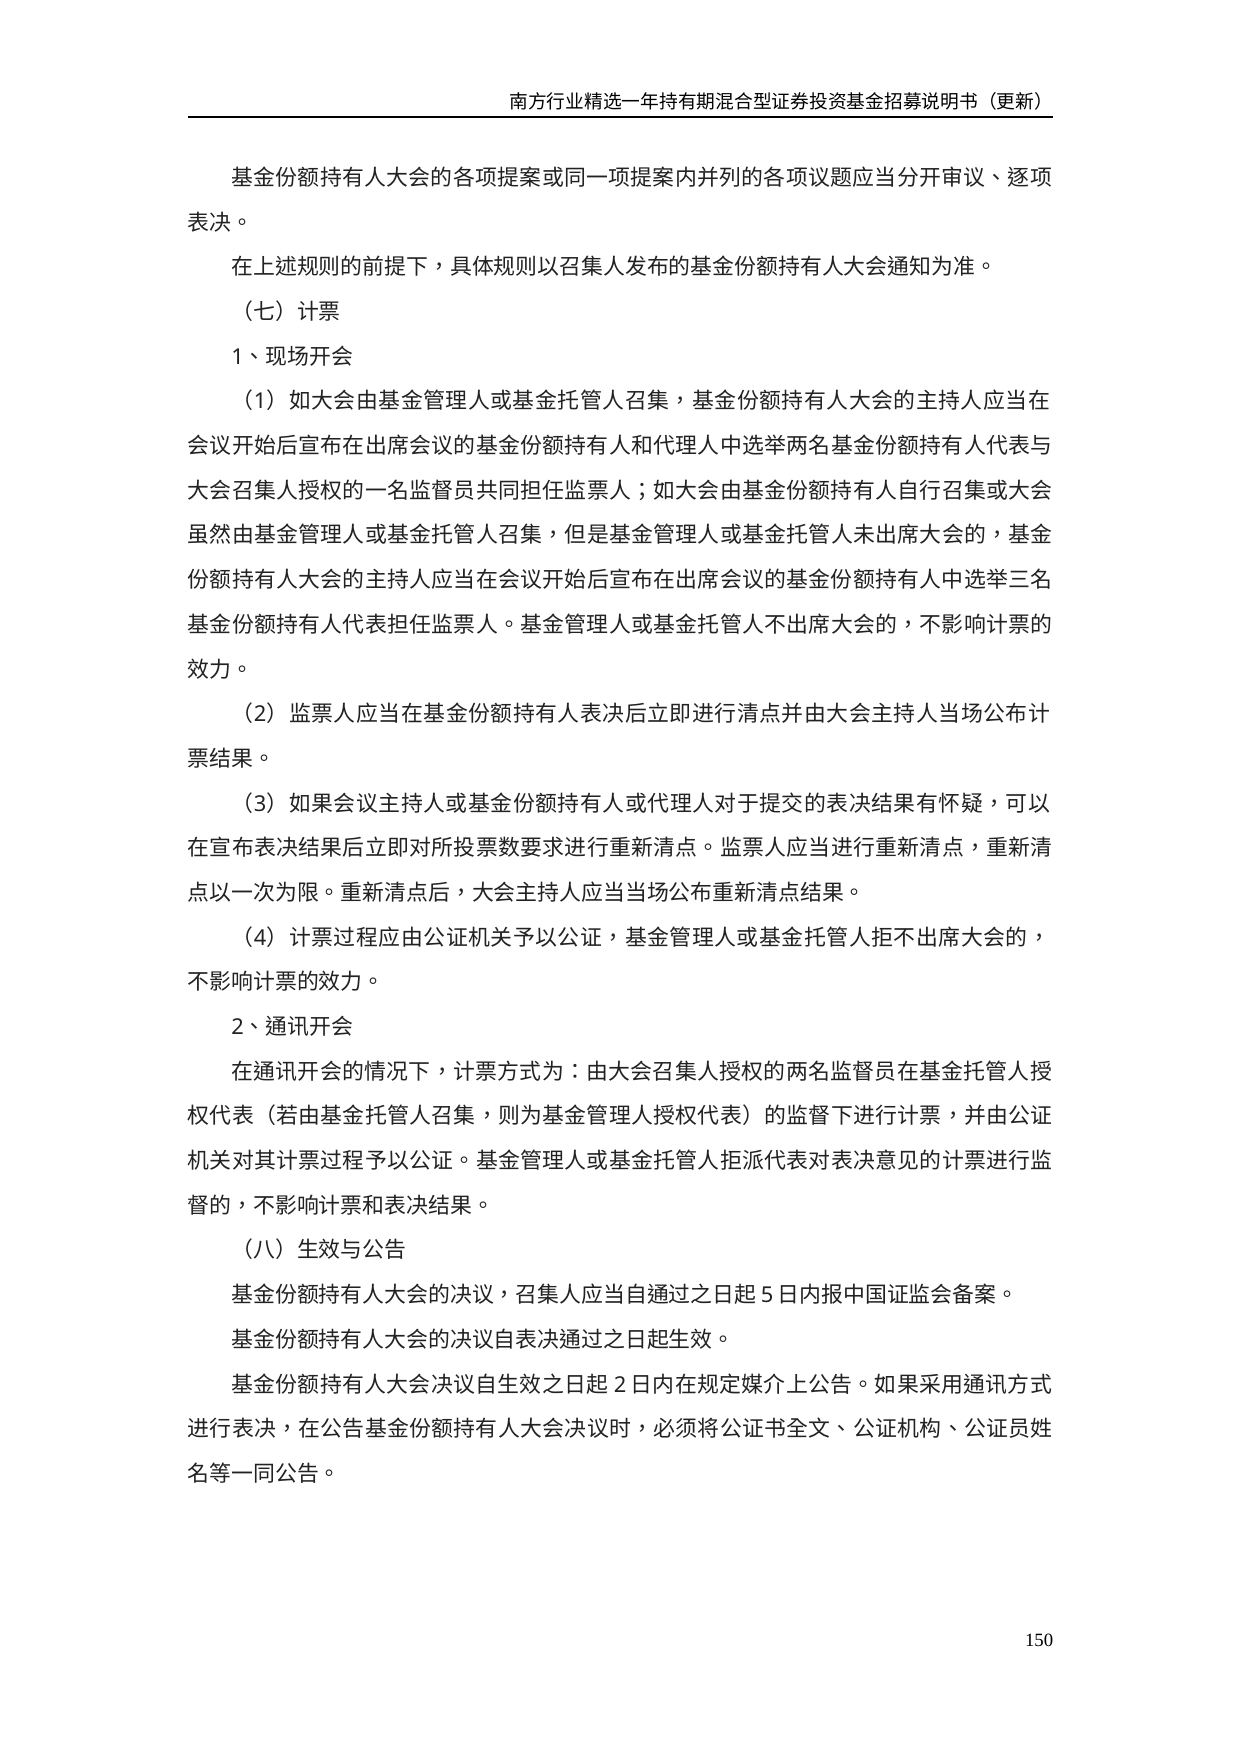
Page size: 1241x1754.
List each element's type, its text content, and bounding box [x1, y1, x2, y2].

text 基金份额持有人大会决议自生效之日起2日内在规定媒介上公告。如果采用通讯方式进行表决，在公告基金份额持有人大会决议时，必须将公证书全文、公证机构、公证员姓名等一同公告。 [187, 1368, 1053, 1488]
text 基金份额持有人大会的各项提案或同一项提案内并列的各项议题应当分开审议、逐项表决。 [187, 162, 1053, 236]
text （1）如大会由基金管理人或基金托管人召集，基金份额持有人大会的主持人应当在会议开始后宣布在出席会议的基金份额持有人和代理人中选举两名基金份额持有人代表与大会召集人授权的一名监督员共同担任监票人；如大会由基金份额持有人自行召集或大会虽然由基金管理人或基金托管人召集，但是基金管理人或基金托管人未出席大会的，基金份额持有人大会的主持人应当在会议开始后宣布在出席会议的基金份额持有人中选举三名基金份额持有人代表担任监票人。基金管理人或基金托管人不出席大会的，不影响计票的效力。 [187, 385, 1053, 683]
text 基金份额持有人大会的决议自表决通过之日起生效。 [187, 1324, 1053, 1354]
text （八）生效与公告 [187, 1234, 1053, 1264]
text （4）计票过程应由公证机关予以公证，基金管理人或基金托管人拒不出席大会的，不影响计票的效力。 [187, 922, 1053, 996]
text 2、通讯开会 [187, 1011, 1053, 1041]
text 在上述规则的前提下，具体规则以召集人发布的基金份额持有人大会通知为准。 [187, 251, 1053, 281]
text （七）计票 [187, 296, 1053, 326]
text 1、现场开会 [187, 341, 1053, 371]
text 在通讯开会的情况下，计票方式为：由大会召集人授权的两名监督员在基金托管人授权代表（若由基金托管人召集，则为基金管理人授权代表）的监督下进行计票，并由公证机关对其计票过程予以公证。基金管理人或基金托管人拒派代表对表决意见的计票进行监督的，不影响计票和表决结果。 [187, 1056, 1053, 1219]
text （3）如果会议主持人或基金份额持有人或代理人对于提交的表决结果有怀疑，可以在宣布表决结果后立即对所投票数要求进行重新清点。监票人应当进行重新清点，重新清点以一次为限。重新清点后，大会主持人应当当场公布重新清点结果。 [187, 788, 1053, 907]
text 基金份额持有人大会的决议，召集人应当自通过之日起5日内报中国证监会备案。 [187, 1279, 1053, 1309]
text （2）监票人应当在基金份额持有人表决后立即进行清点并由大会主持人当场公布计票结果。 [187, 698, 1053, 773]
